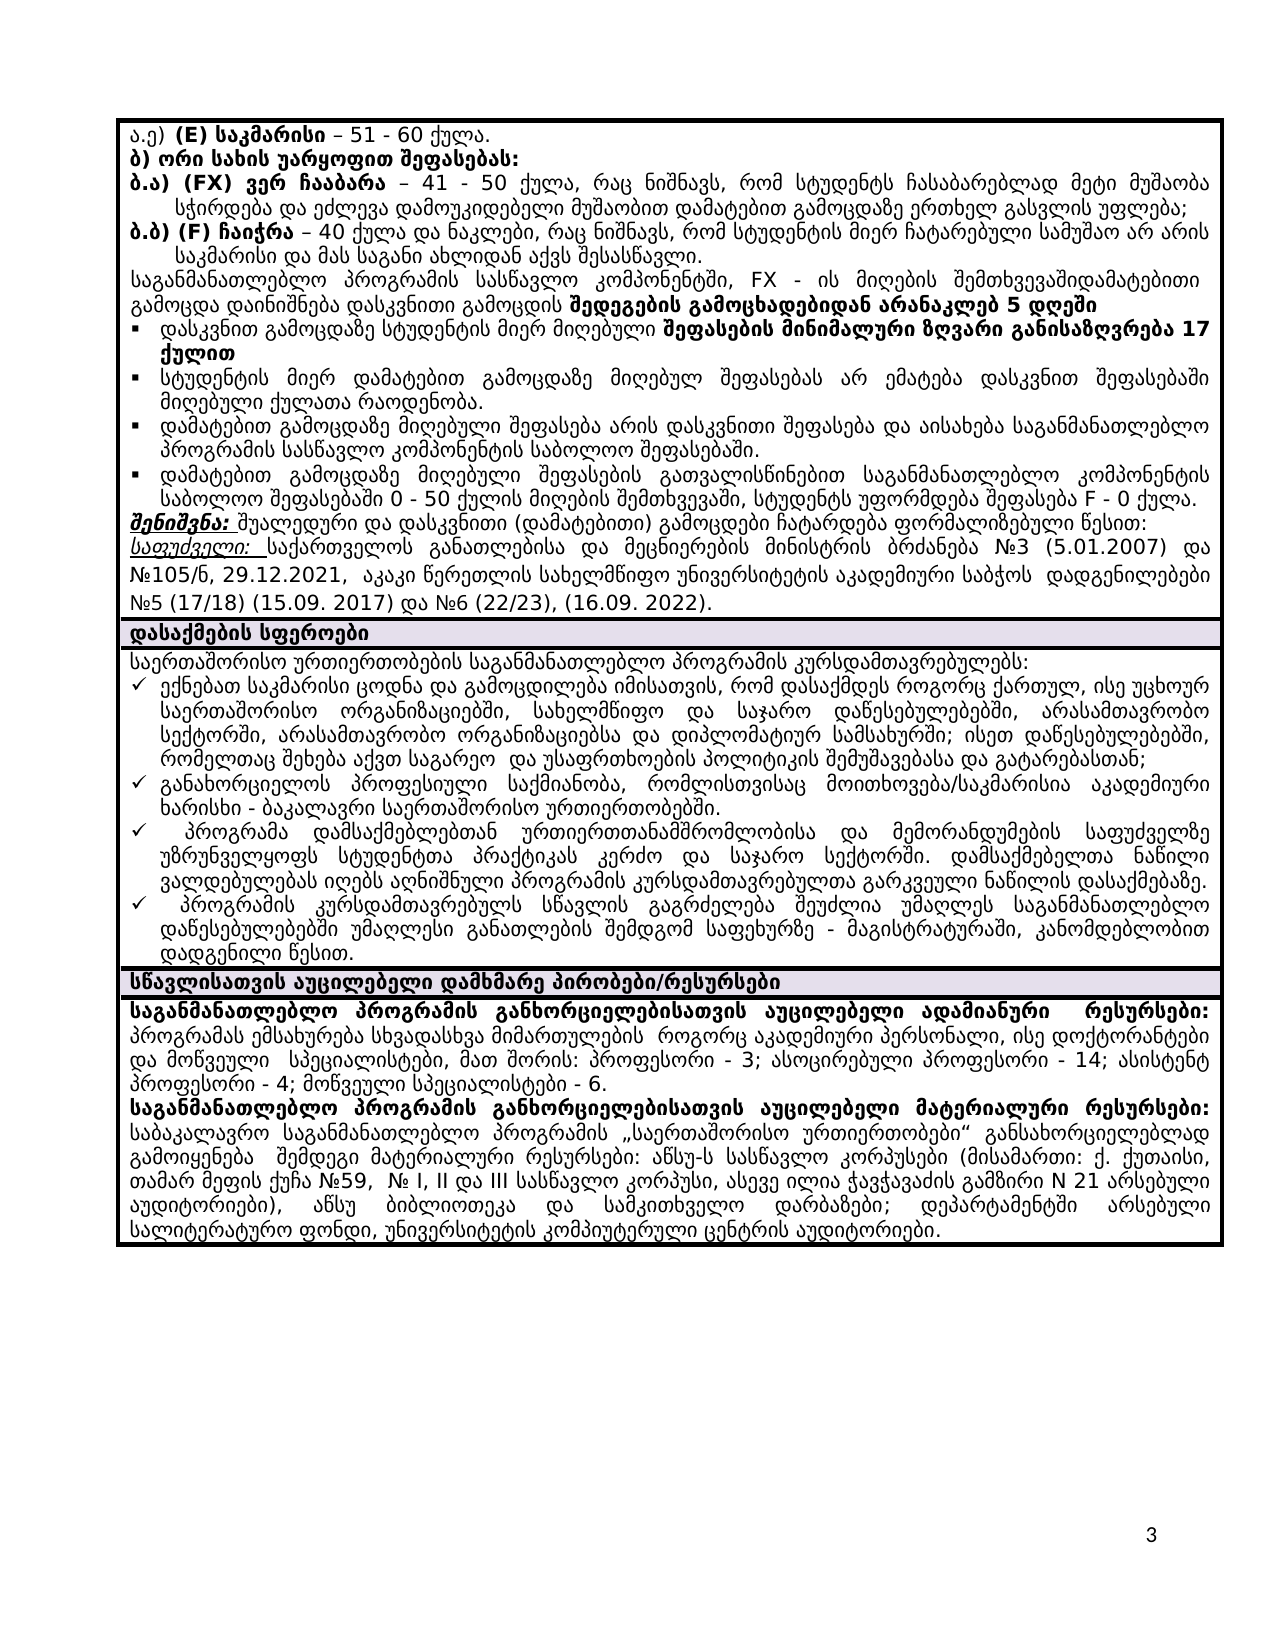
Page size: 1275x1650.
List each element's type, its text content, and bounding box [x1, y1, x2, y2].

table_cell სწავლისათვის აუცილებელი დამხმარე პირობები/რესურსები [120, 967, 1220, 995]
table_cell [120, 123, 1220, 617]
table_cell საერთაშორისო ურთიერთობების საგანმანათლებლო პროგრამის კურსდამთავრებულებს: ექნებათ საკმარისი ცოდნა და გამოცდილება იმისათვის, რომ დასაქმდეს როგორც ქართულ, ისე უცხოურ საერთაშორისო ორგანიზაციებში, სახელმწიფო და საჯარო დაწესებულებებში, არასამთავრობო სექტორში, არასამთავრობო ორგანიზაციებსა და დიპლომატიურ სამსახურში; ისეთ დაწესებულებებში, რომელთაც შეხება აქვთ საგარეო და უსაფრთხოების პოლიტიკის შემუშავებასა და გატარებასთან; განახორციელოს პროფესიული საქმიანობა, რომლისთვისაც მოითხოვება/საკმარისია აკადემიური ხარისხი - ბაკალავრი საერთაშორისო ურთიერთობებში. პროგრამა დამსაქმებლებთან ურთიერთთანამშრომლობისა და მემორანდუმების საფუძველზე უზრუნველყოფს სტუდენტთა პრაქტიკას კერძო და საჯარო სექტორში. დამსაქმებელთა ნაწილი ვალდებულებას იღებს აღნიშნული პროგრამის კურსდამთავრებულთა გარკვეული ნაწილის დასაქმებაზე. პროგრამის კურსდამთავრებულს სწავლის გაგრძელება შეუძლია უმაღლეს საგანმანათლებლო დაწესებულებებში უმაღლესი განათლების შემდგომ საფეხურზე - მაგისტრატურაში, კანომდებლობით დადგენილი წესით. [120, 647, 1220, 966]
table_cell დასაქმების სფეროები [120, 618, 1220, 646]
table_cell საგანმანათლებლო პროგრამის განხორციელებისათვის აუცილებელი ადამიანური რესურსები: პროგრამას ემსახურება სხვადასხვა მიმართულების როგორც აკადემიური პერსონალი, ისე დოქტორანტები და მოწვეული სპეციალისტები, მათ შორის: პროფესორი - 3; ასოცირებული პროფესორი - 14; ასისტენტ პროფესორი - 4; მოწვეული სპეციალისტები - 6. საგანმანათლებლო პროგრამის განხორციელებისათვის აუცილებელი მატერიალური რესურსები: საბაკალავრო საგანმანათლებლო პროგრამის „საერთაშორისო ურთიერთობები“ განსახორციელებლად გამოიყენება შემდეგი მატერიალური რესურსები: აწსუ-ს სასწავლო კორპუსები (მისამართი: ქ. ქუთაისი, თამარ მეფის ქუჩა №59, № I, II და III სასწავლო კორპუსი, ასევე ილია ჭავჭავაძის გამზირი N 21 არსებული აუდიტორიები), აწსუ ბიბლიოთეკა და სამკითხველო დარბაზები; დეპარტამენტში არსებული სალიტერატურო ფონდი, უნივერსიტეტის კომპიუტერული ცენტრის აუდიტორიები. [120, 996, 1220, 1242]
